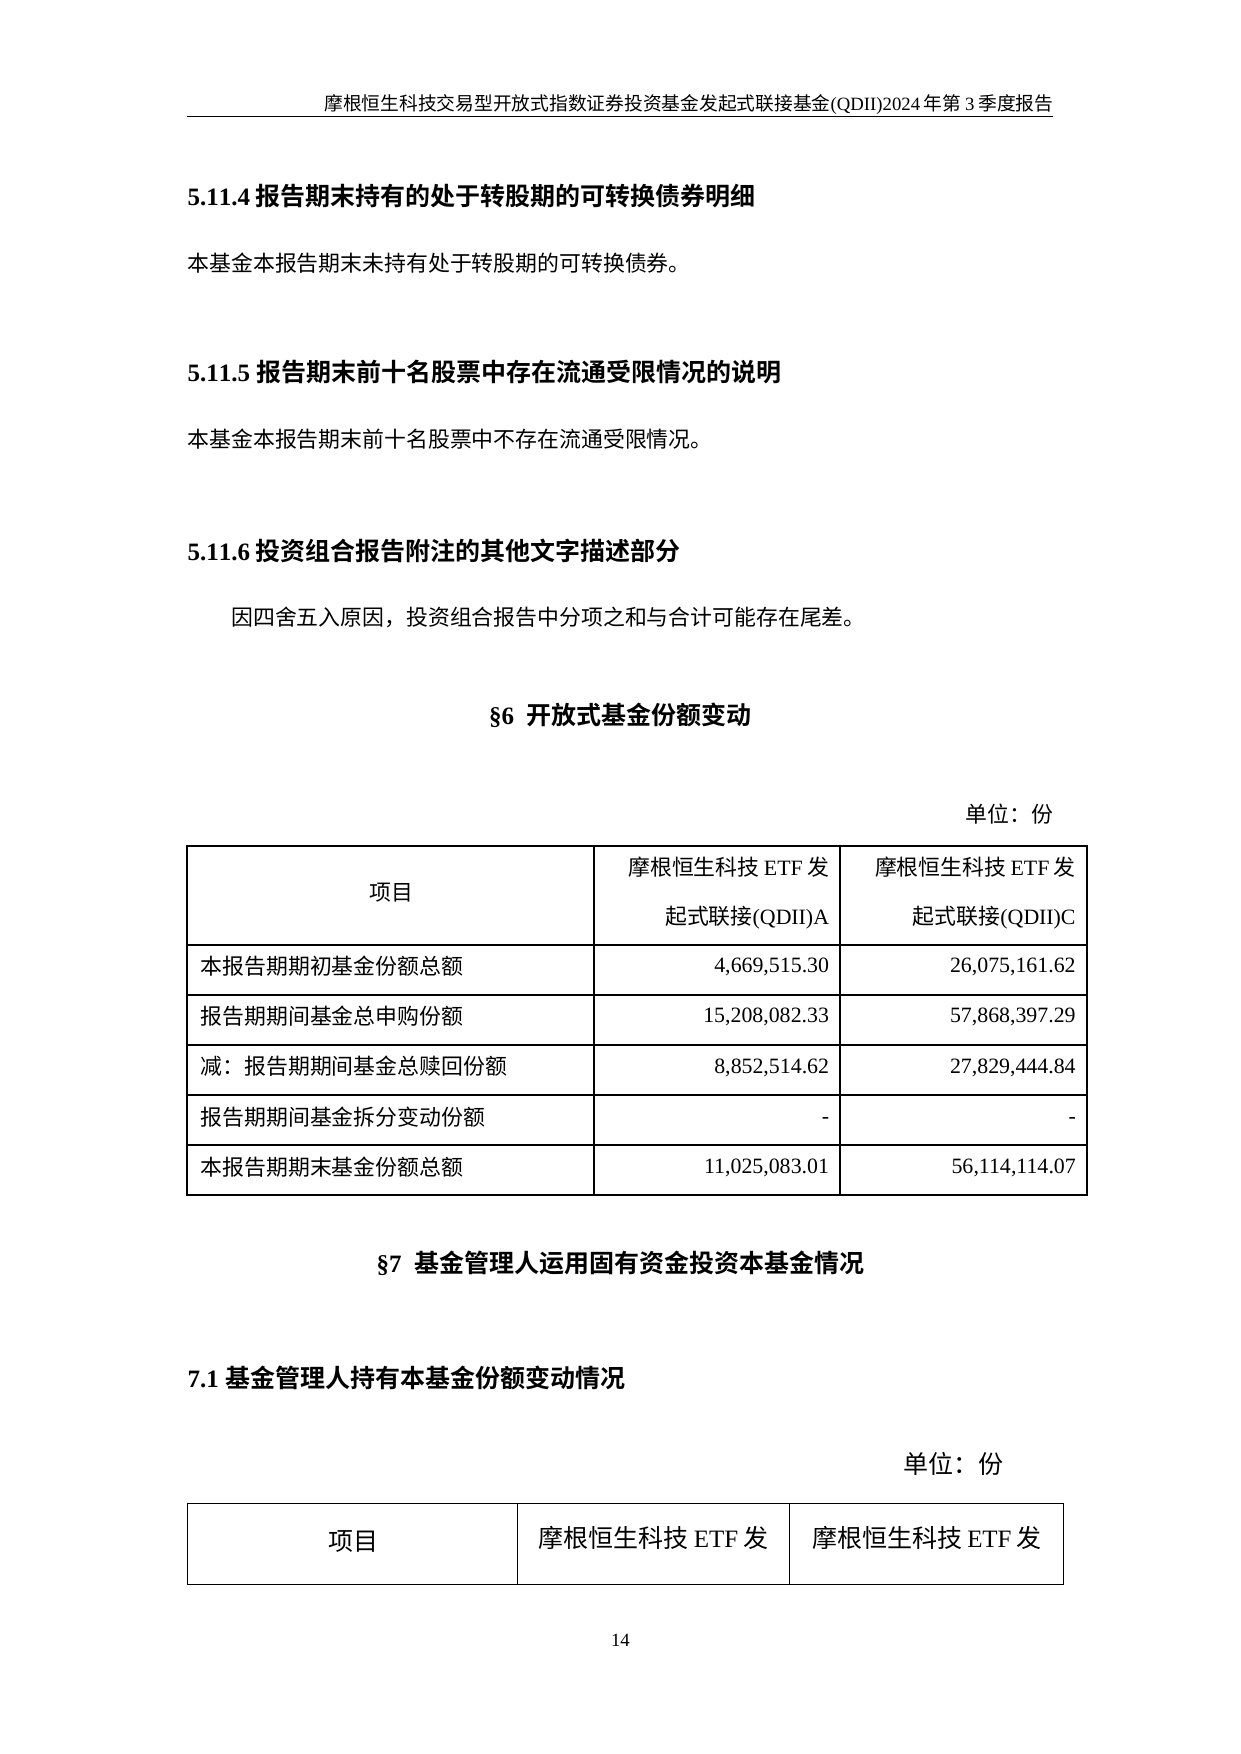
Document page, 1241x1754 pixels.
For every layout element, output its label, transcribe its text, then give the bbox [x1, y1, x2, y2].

table_cell 26,075,161.62 [841, 946, 1086, 994]
text 5.11.5 报告期末前十名股票中存在流通受限情况的说明 [187, 338, 1053, 403]
text 5.11.4报告期末持有的处于转股期的可转换债券明细 [187, 162, 1053, 227]
table_header 项目 [188, 847, 593, 944]
table_cell 本报告期期末基金份额总额 [188, 1146, 593, 1194]
text 因四舍五入原因，投资组合报告中分项之和与合计可能存在尾差。 [187, 600, 1053, 632]
table_cell 27,829,444.84 [841, 1046, 1086, 1094]
table_header 摩根恒生科技ETF发起式联接(QDII)C [841, 847, 1086, 944]
table_cell 本报告期期初基金份额总额 [188, 946, 593, 994]
text 本基金本报告期末未持有处于转股期的可转换债券。 [187, 245, 1053, 278]
table_cell 8,852,514.62 [595, 1046, 839, 1094]
table_cell 56,114,114.07 [841, 1146, 1086, 1194]
table_cell 57,868,397.29 [841, 996, 1086, 1044]
table_cell 报告期期间基金总申购份额 [188, 996, 593, 1044]
table_cell 减：报告期期间基金总赎回份额 [188, 1046, 593, 1094]
table_cell 15,208,082.33 [595, 996, 839, 1044]
text 本基金本报告期末前十名股票中不存在流通受限情况。 [187, 422, 1053, 454]
table_cell 11,025,083.01 [595, 1146, 839, 1194]
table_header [518, 1504, 789, 1584]
table_cell 4,669,515.30 [595, 946, 839, 994]
text 7.1 基金管理人持有本基金份额变动情况 [187, 1344, 1053, 1409]
table_cell 报告期期间基金拆分变动份额 [188, 1096, 593, 1144]
subtitle §6 开放式基金份额变动 [187, 681, 1053, 746]
table_cell - [841, 1096, 1086, 1144]
text 单位：份 [189, 796, 1053, 829]
table_header 摩根恒生科技ETF发起式联接(QDII)A [595, 847, 839, 944]
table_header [790, 1504, 1063, 1584]
table_cell - [595, 1096, 839, 1144]
table_header 项目 [188, 1504, 517, 1584]
text 单位：份 [189, 1431, 1003, 1496]
subtitle §7 基金管理人运用固有资金投资本基金情况 [187, 1229, 1053, 1294]
text 5.11.6投资组合报告附注的其他文字描述部分 [187, 517, 1053, 582]
